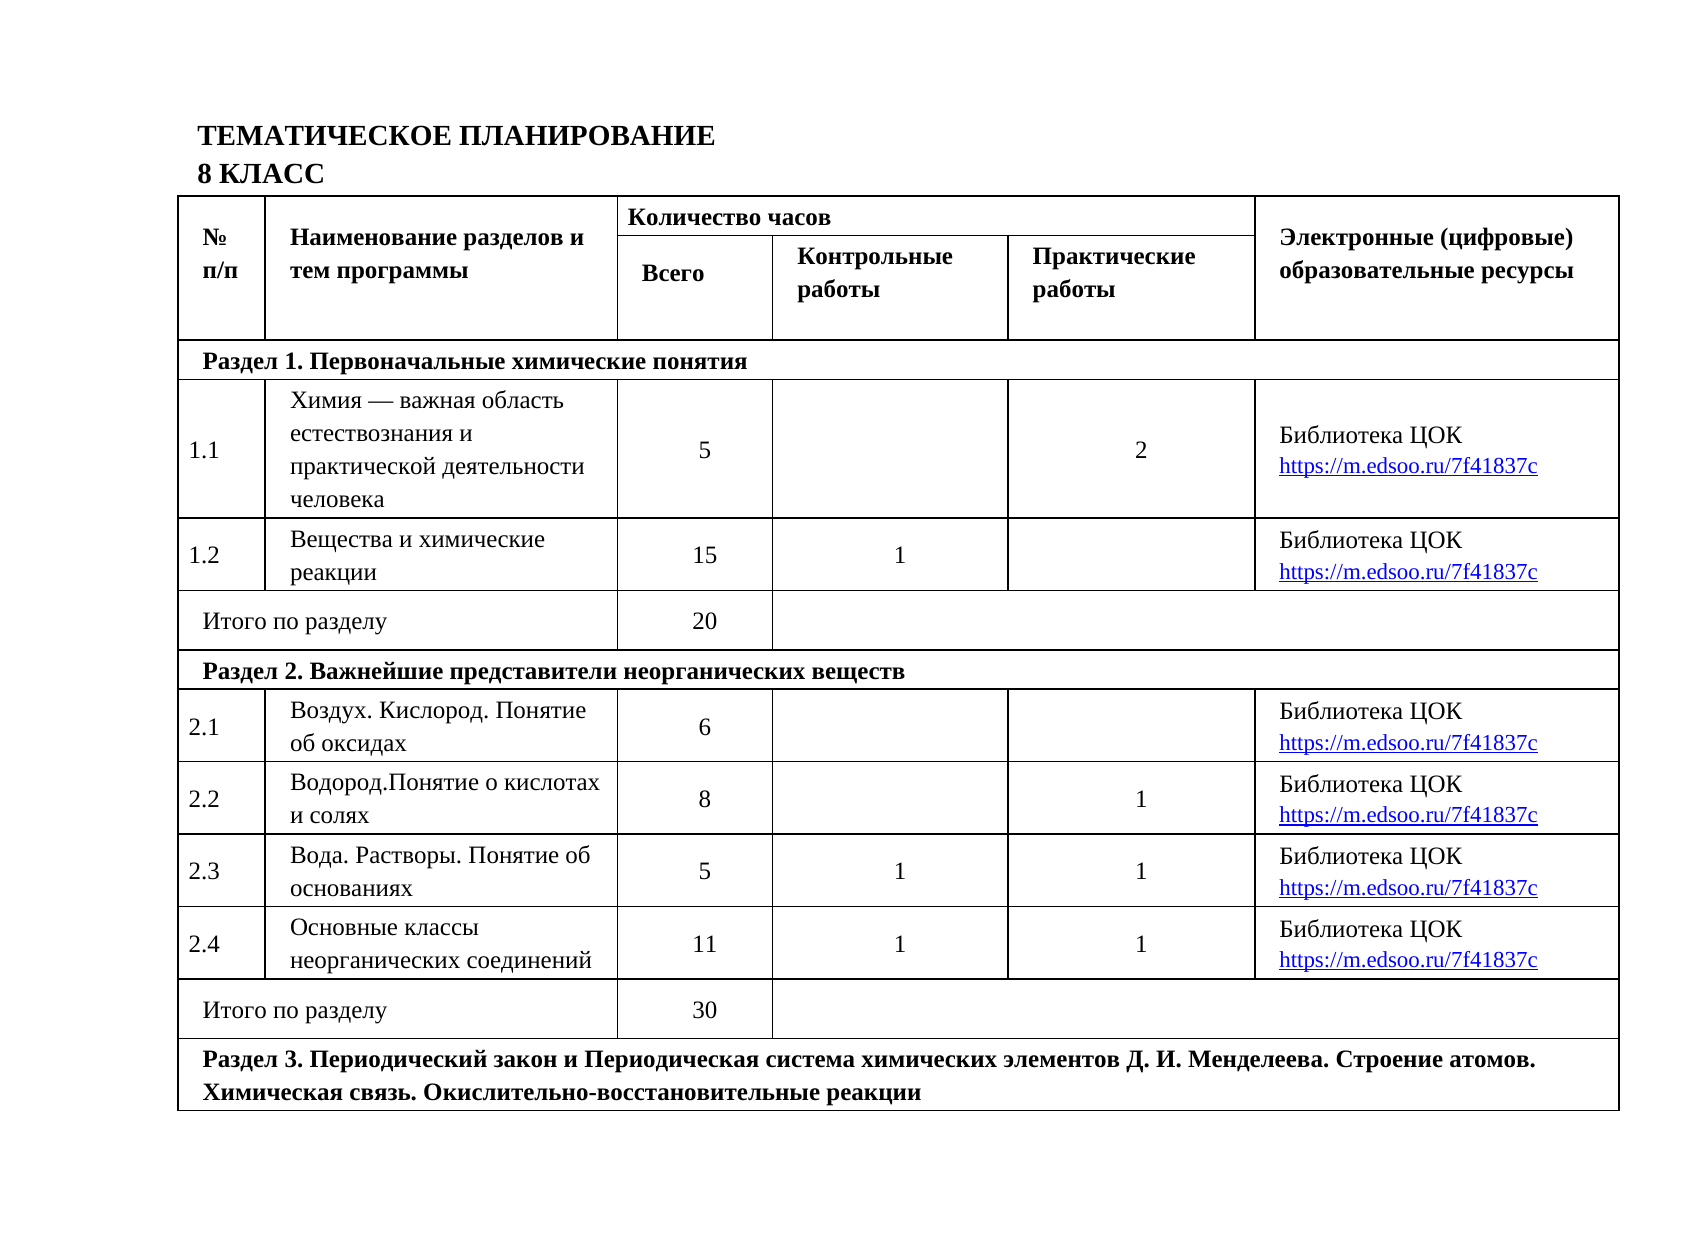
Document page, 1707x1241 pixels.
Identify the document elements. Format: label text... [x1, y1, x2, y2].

table_cell Библиотека ЦОК https://m.edsoo.ru/7f41837c [1256, 519, 1618, 589]
table_cell Библиотека ЦОК https://m.edsoo.ru/7f41837c [1256, 690, 1618, 761]
table_cell 30 [618, 980, 772, 1037]
table_header Электронные (цифровые) образовательные ресурсы [1256, 197, 1618, 339]
table_cell 5 [618, 380, 772, 517]
table_cell Практические работы [1009, 236, 1254, 339]
table_cell Химия — важная область естествознания и практической деятельности человека [266, 380, 617, 517]
table_cell 1 [773, 835, 1007, 906]
table_cell Вода. Растворы. Понятие об основаниях [266, 835, 617, 906]
table_cell [773, 980, 1618, 1037]
table_header Наименование разделов и тем программы [266, 197, 617, 339]
table_cell 1 [1009, 762, 1254, 833]
table_cell 1 [1009, 835, 1254, 906]
table_cell Водород.Понятие о кислотах и солях [266, 762, 617, 833]
table_cell Библиотека ЦОК https://m.edsoo.ru/7f41837c [1256, 380, 1618, 517]
table_header Количество часов [618, 197, 1254, 234]
table_cell [1009, 690, 1254, 761]
table_cell 2 [1009, 380, 1254, 517]
table_cell [773, 690, 1007, 761]
table_cell 2.3 [179, 835, 264, 906]
table_cell [773, 380, 1007, 517]
table_cell Раздел 3. Периодический закон и Периодическая система химических элементов Д. И. Менделеева. Строение атомов. Химическая связь. Окислительно-восстановительные реакции [179, 1039, 1618, 1110]
table_cell Итого по разделу [179, 980, 617, 1037]
table_cell 1 [773, 519, 1007, 589]
table_cell 11 [618, 907, 772, 978]
table_cell [773, 591, 1618, 649]
table_cell Библиотека ЦОК https://m.edsoo.ru/7f41837c [1256, 835, 1618, 906]
table_cell 1.1 [179, 380, 264, 517]
text ТЕМАТИЧЕСКОЕ ПЛАНИРОВАНИЕ [190, 118, 1618, 152]
table_cell 1 [773, 907, 1007, 978]
text 8 КЛАСС [190, 157, 1618, 190]
table_header № п/п [179, 197, 264, 339]
table_cell Воздух. Кислород. Понятие об оксидах [266, 690, 617, 761]
table_cell Раздел 1. Первоначальные химические понятия [179, 341, 1618, 379]
table_cell 2.4 [179, 907, 264, 978]
table_cell Итого по разделу [179, 591, 617, 649]
table_cell [1009, 519, 1254, 589]
table_cell 20 [618, 591, 772, 649]
table_cell 2.2 [179, 762, 264, 833]
table_cell Основные классы неорганических соединений [266, 907, 617, 978]
table_cell 1.2 [179, 519, 264, 589]
table_cell 6 [618, 690, 772, 761]
table_cell Вещества и химические реакции [266, 519, 617, 589]
table_cell 5 [618, 835, 772, 906]
table_cell Всего [618, 236, 772, 339]
table_cell Контрольные работы [773, 236, 1007, 339]
table_cell Раздел 2. Важнейшие представители неорганических веществ [179, 651, 1618, 688]
table_cell 2.1 [179, 690, 264, 761]
table_cell Библиотека ЦОК https://m.edsoo.ru/7f41837c [1256, 907, 1618, 978]
table_cell 1 [1009, 907, 1254, 978]
table_cell [773, 762, 1007, 833]
table_cell 8 [618, 762, 772, 833]
table_cell Библиотека ЦОК https://m.edsoo.ru/7f41837c [1256, 762, 1618, 833]
table_cell 15 [618, 519, 772, 589]
